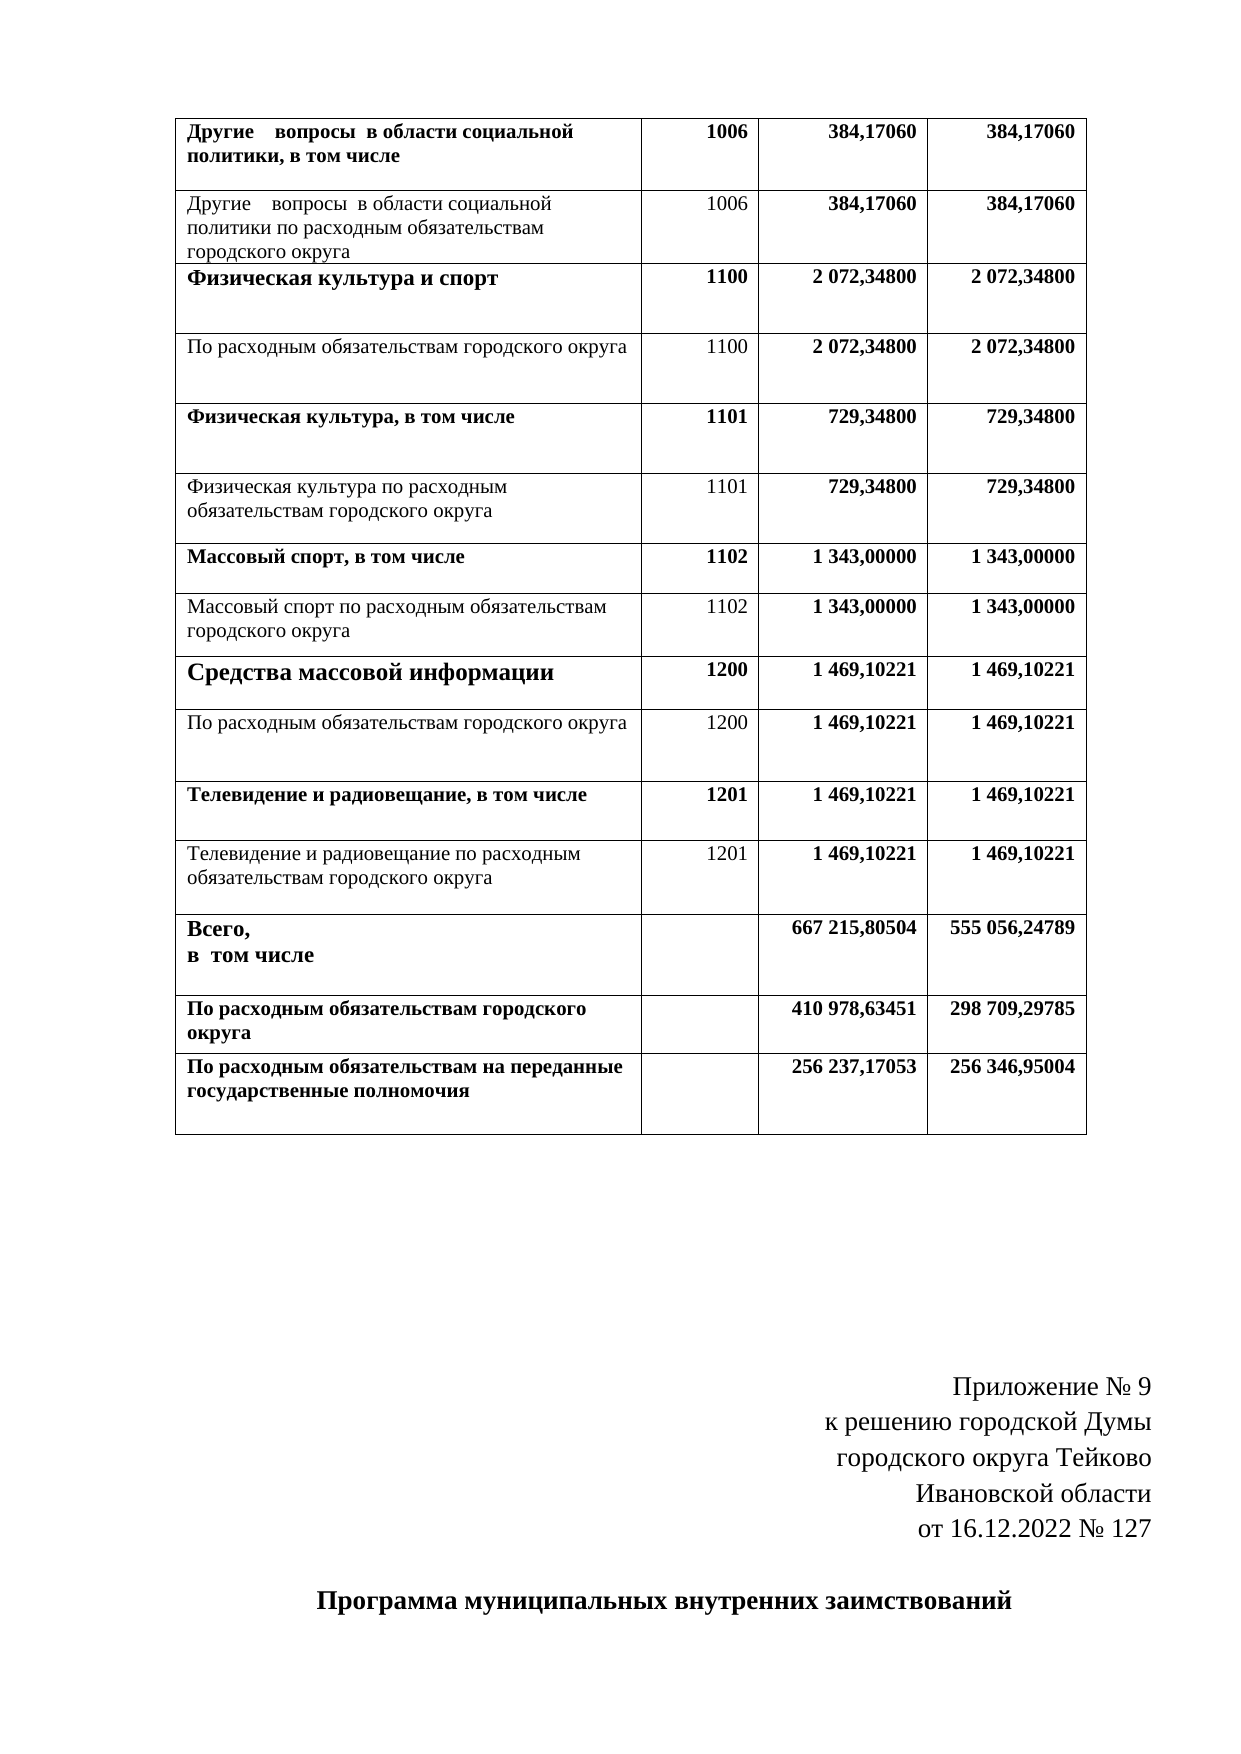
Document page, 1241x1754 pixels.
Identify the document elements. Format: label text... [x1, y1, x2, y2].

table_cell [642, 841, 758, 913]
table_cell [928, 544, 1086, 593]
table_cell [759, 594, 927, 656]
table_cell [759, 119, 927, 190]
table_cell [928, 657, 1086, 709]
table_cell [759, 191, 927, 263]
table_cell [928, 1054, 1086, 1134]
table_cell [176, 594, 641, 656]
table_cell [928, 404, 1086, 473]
text городского округа Тейково [177, 1441, 1152, 1472]
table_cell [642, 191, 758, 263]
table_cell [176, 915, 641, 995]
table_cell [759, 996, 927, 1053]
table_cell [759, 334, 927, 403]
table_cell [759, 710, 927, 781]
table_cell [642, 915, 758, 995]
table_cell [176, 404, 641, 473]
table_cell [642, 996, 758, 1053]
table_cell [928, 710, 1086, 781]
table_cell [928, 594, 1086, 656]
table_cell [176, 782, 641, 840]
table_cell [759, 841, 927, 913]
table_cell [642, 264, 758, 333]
text к решению городской Думы [177, 1405, 1152, 1437]
text Приложение № 9 [177, 1370, 1152, 1401]
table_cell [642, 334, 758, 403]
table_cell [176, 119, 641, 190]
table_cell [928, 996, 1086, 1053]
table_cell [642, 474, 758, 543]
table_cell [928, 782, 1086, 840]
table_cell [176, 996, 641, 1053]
text Программа муниципальных внутренних заимствований [177, 1584, 1152, 1615]
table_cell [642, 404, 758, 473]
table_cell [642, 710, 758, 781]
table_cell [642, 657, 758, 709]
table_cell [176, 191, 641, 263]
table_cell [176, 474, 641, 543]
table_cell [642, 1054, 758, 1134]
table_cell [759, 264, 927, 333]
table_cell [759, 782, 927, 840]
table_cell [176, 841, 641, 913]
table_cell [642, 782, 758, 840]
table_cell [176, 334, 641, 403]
text от 16.12.2022 № 127 [177, 1513, 1152, 1544]
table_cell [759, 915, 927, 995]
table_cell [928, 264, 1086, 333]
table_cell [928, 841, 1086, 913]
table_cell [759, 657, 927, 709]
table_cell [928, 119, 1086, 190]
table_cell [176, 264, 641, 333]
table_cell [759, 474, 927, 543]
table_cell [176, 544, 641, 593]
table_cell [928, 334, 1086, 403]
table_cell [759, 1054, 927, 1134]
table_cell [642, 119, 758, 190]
text Ивановской области [177, 1477, 1152, 1508]
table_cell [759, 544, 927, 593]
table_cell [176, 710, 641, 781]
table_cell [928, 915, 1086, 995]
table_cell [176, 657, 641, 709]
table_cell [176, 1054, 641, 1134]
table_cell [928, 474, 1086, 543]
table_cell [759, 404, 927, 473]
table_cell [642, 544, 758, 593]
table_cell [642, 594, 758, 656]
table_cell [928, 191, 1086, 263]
